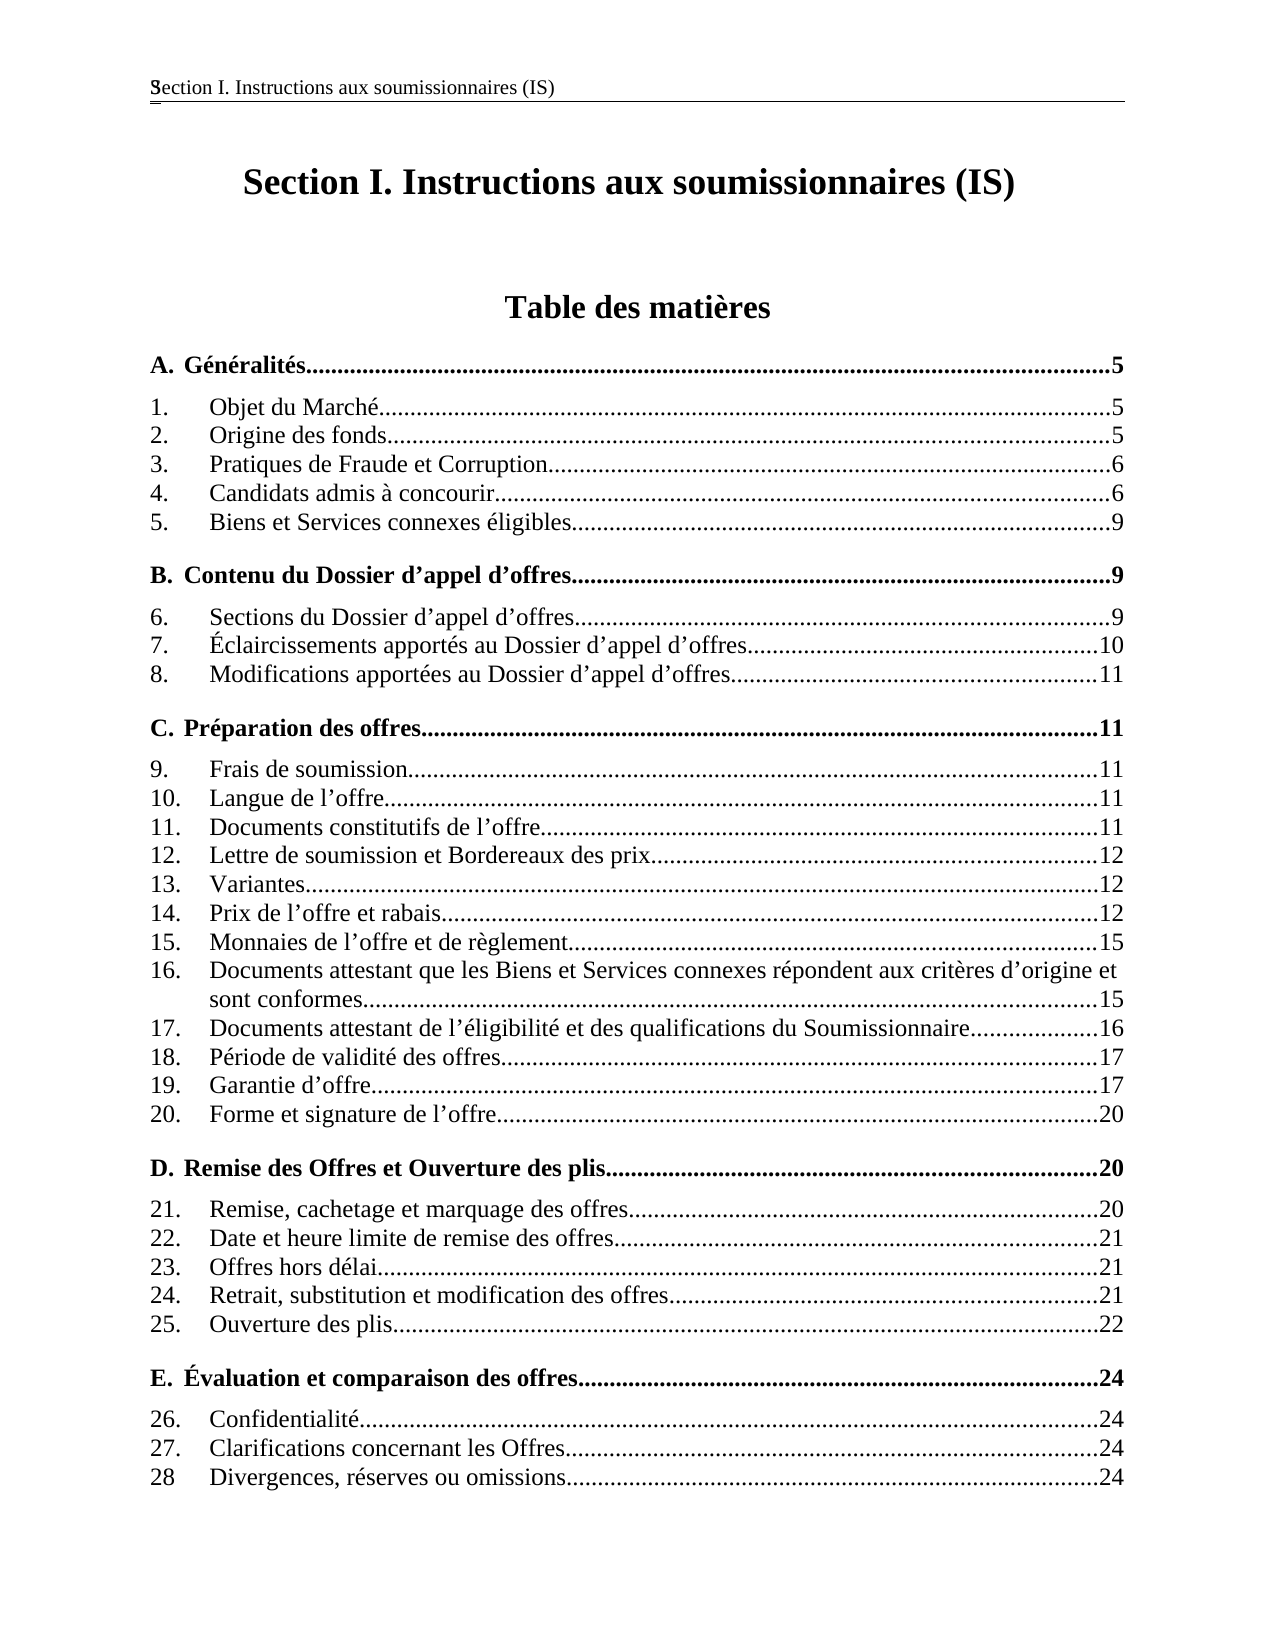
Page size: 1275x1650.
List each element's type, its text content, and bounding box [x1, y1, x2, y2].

text D. Remise des Offres et Ouverture des plis 20 [150, 1153, 1125, 1182]
text Table des matières [150, 287, 1125, 326]
text E. Évaluation et comparaison des offres 24 [150, 1363, 1125, 1392]
text 11. Documents constitutifs de l’offre 11 [150, 812, 1125, 841]
text 16. Documents attestant que les Biens et Services connexes répondent aux critères d’origine et sont conformes 15 [150, 956, 1125, 1013]
text 19. Garantie d’offre 17 [150, 1071, 1125, 1099]
text C. Préparation des offres 11 [150, 713, 1125, 742]
text 23. Offres hors délai 21 [150, 1252, 1125, 1281]
text 15. Monnaies de l’offre et de règlement 15 [150, 927, 1125, 956]
text 28 Divergences, réserves ou omissions 24 [150, 1462, 1125, 1491]
text 12. Lettre de soumission et Bordereaux des prix 12 [150, 841, 1125, 869]
text 27. Clarifications concernant les Offres 24 [150, 1433, 1125, 1462]
text 4. Candidats admis à concourir 6 [150, 478, 1125, 507]
text 2. Origine des fonds 5 [150, 421, 1125, 449]
text 17. Documents attestant de l’éligibilité et des qualifications du Soumissionnaire 16 [150, 1013, 1125, 1042]
text 1. Objet du Marché 5 [150, 392, 1125, 421]
text 13. Variantes 12 [150, 869, 1125, 898]
text 20. Forme et signature de l’offre 20 [150, 1099, 1125, 1128]
text 14. Prix de l’offre et rabais 12 [150, 898, 1125, 927]
text 10. Langue de l’offre 11 [150, 783, 1125, 812]
text 8. Modifications apportées au Dossier d’appel d’offres 11 [150, 659, 1125, 688]
text 6. Sections du Dossier d’appel d’offres 9 [150, 602, 1125, 631]
text A. Généralités 5 [150, 351, 1125, 379]
text 25. Ouverture des plis 22 [150, 1309, 1125, 1338]
text 3. Pratiques de Fraude et Corruption 6 [150, 449, 1125, 478]
text 5. Biens et Services connexes éligibles 9 [150, 507, 1125, 536]
text 9. Frais de soumission 11 [150, 754, 1125, 783]
text 26. Confidentialité 24 [150, 1404, 1125, 1433]
text 7. Éclaircissements apportés au Dossier d’appel d’offres 10 [150, 631, 1125, 659]
text 24. Retrait, substitution et modification des offres 21 [150, 1281, 1125, 1309]
text 18. Période de validité des offres 17 [150, 1042, 1125, 1071]
text 21. Remise, cachetage et marquage des offres 20 [150, 1194, 1125, 1223]
text B. Contenu du Dossier d’appel d’offres 9 [150, 561, 1125, 589]
table_header Section I. Instructions aux soumissionnaires (IS) [150, 150, 1108, 233]
text 22. Date et heure limite de remise des offres 21 [150, 1223, 1125, 1252]
